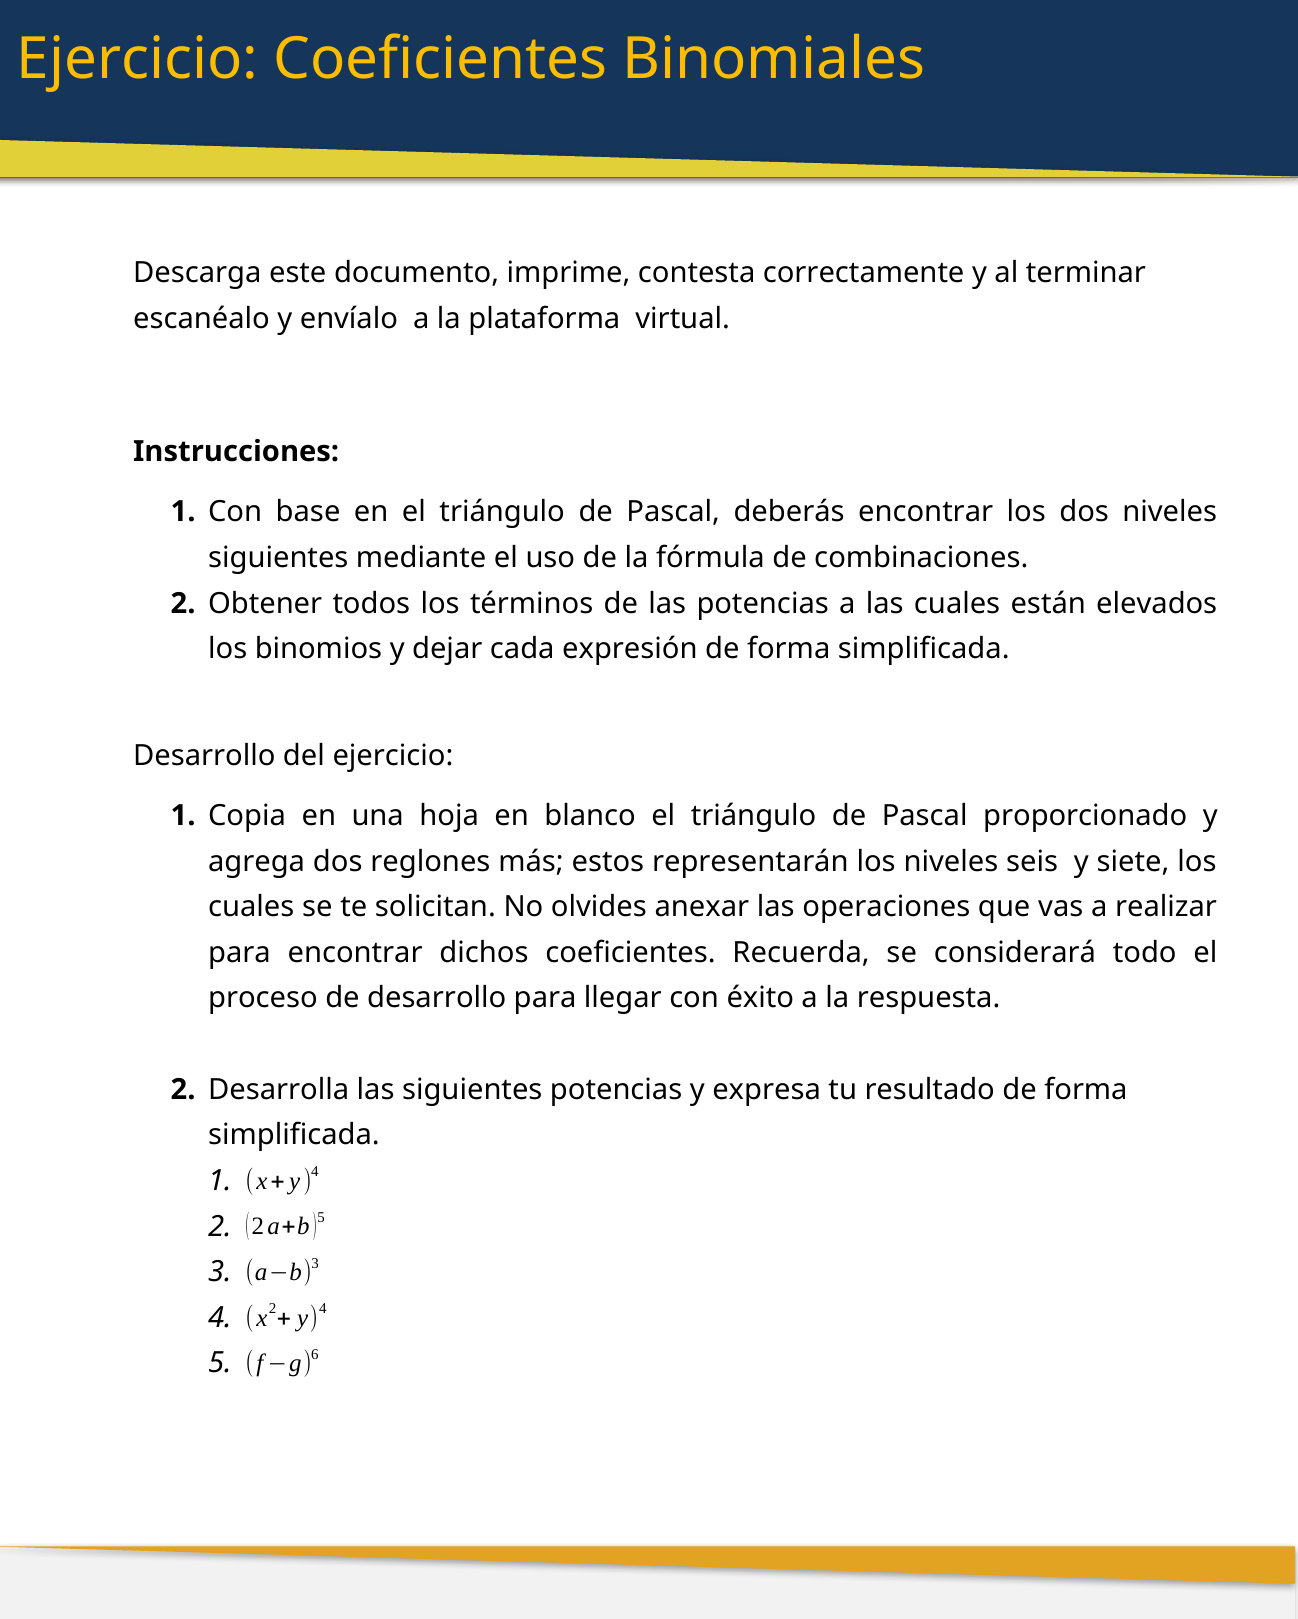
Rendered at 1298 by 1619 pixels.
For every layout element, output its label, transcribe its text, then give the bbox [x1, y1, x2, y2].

text Descarga este documento, imprime, contesta correctamente y al terminar escanéalo y envíalo a la plataforma virtual. [133, 252, 1219, 337]
list Obtener todos los términos de las potencias a las cuales están elevados los binomios y dejar cada expresión de forma simplificada. [170, 582, 1219, 667]
list Copia en una hoja en blanco el triángulo de Pascal proporcionado y agrega dos reglones más; estos representarán los niveles seis y siete, los cuales se te solicitan. No olvides anexar las operaciones que vas a realizar para encontrar dichos coeficientes. Recuerda, se considerará todo el proceso de desarrollo para llegar con éxito a la respuesta. [170, 794, 1219, 1016]
text Desarrollo del ejercicio: [133, 734, 1219, 773]
list Con base en el triángulo de Pascal, deberás encontrar los dos niveles siguientes mediante el uso de la fórmula de combinaciones. [170, 491, 1219, 576]
text Instrucciones: [133, 430, 1219, 470]
list Desarrolla las siguientes potencias y expresa tu resultado de forma simplificada. [170, 1068, 1219, 1153]
